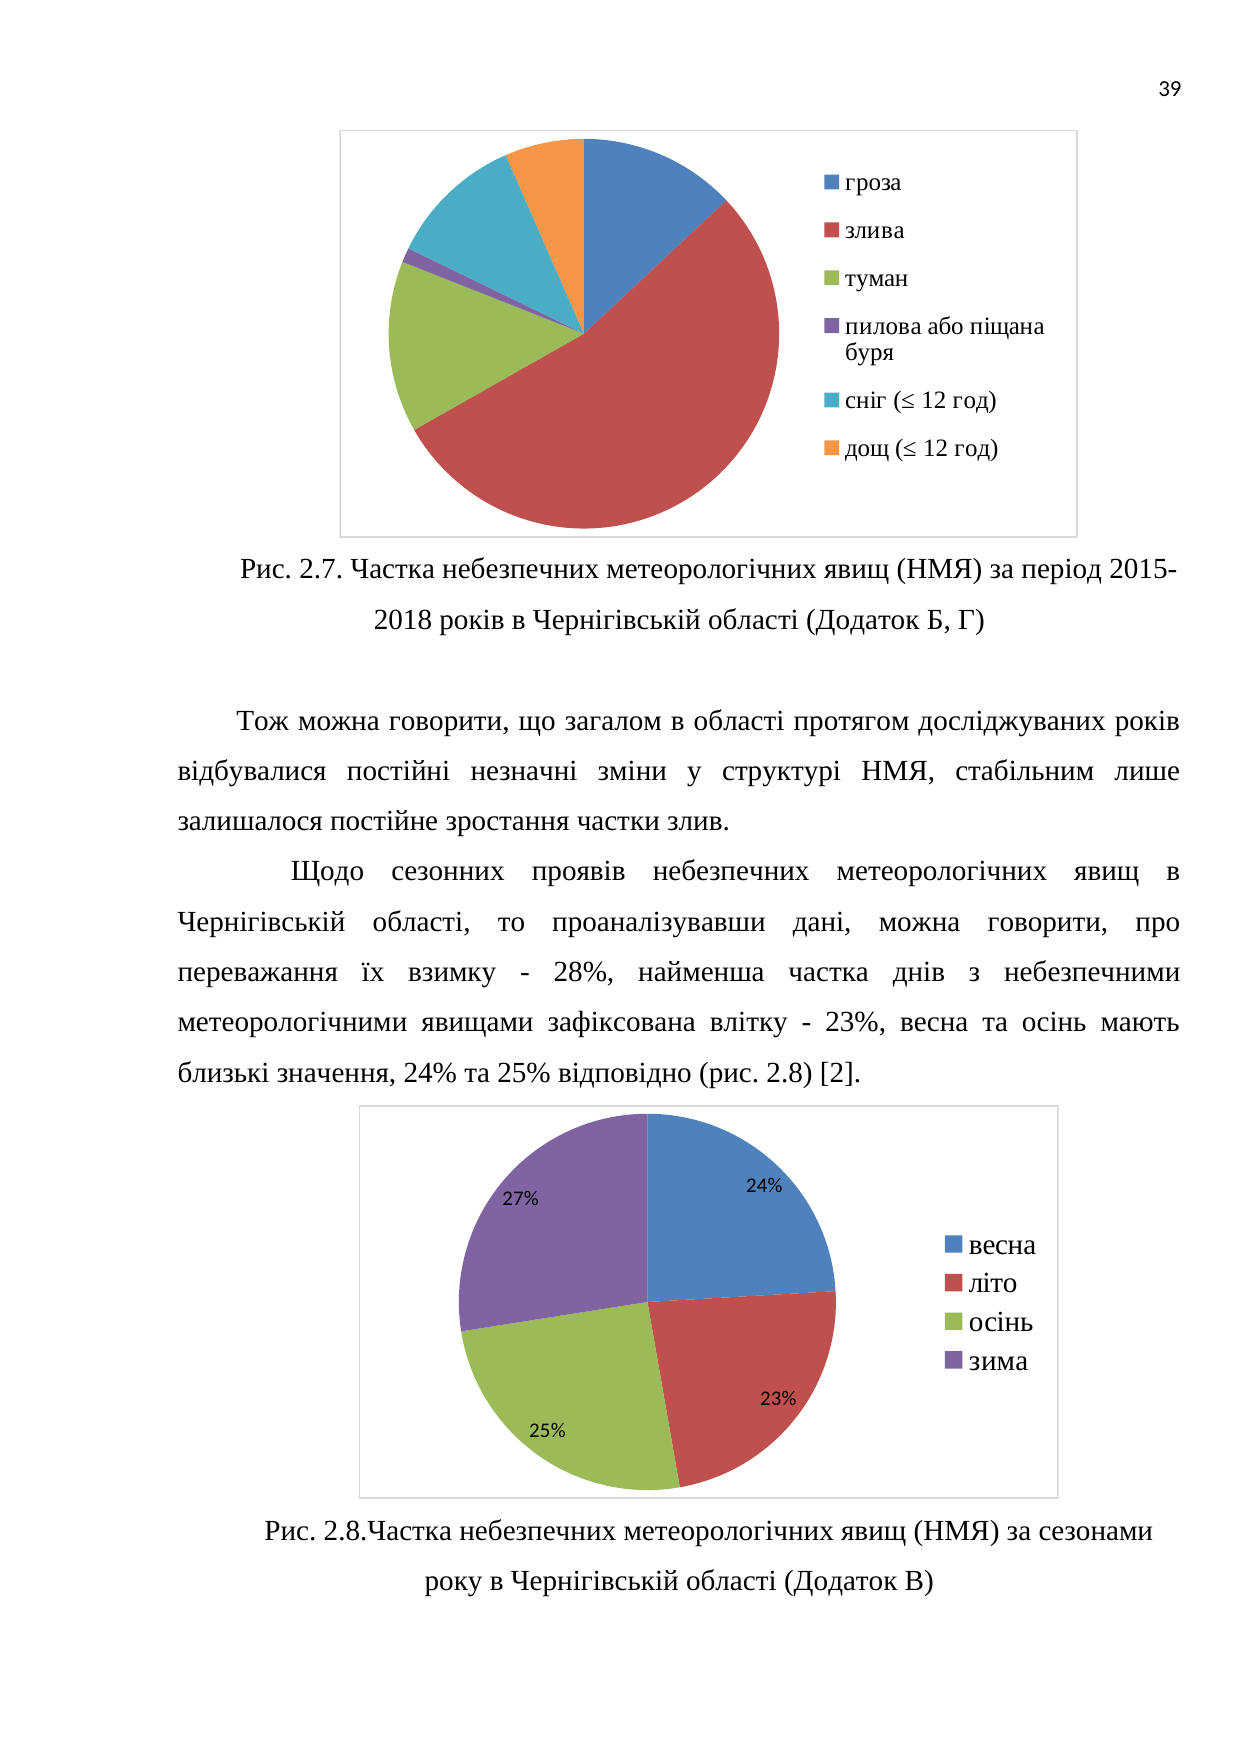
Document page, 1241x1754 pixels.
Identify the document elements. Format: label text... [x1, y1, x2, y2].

text Щодо сезонних проявів небезпечних метеорологічних явищ в Чернігівській області, то проаналізувавши дані, можна говорити, про переважання їх взимку - 28%, найменша частка днів з небезпечними метеорологічними явищами зафіксована влітку - 23%, весна та осінь мають близькі значення, 24% та 25% відповідно (рис. 2.8) [2]. [177, 853, 1181, 1088]
text Рис. 2.8.Частка небезпечних метеорологічних явищ (НМЯ) за сезонами року в Чернігівській області (Додаток В) [177, 1513, 1181, 1597]
text Рис. 2.7. Частка небезпечних метеорологічних явищ (НМЯ) за період 2015-2018 років в Чернігівській області (Додаток Б, Г) [177, 552, 1181, 636]
text Тож можна говорити, що загалом в області протягом досліджуваних років відбувалися постійні незначні зміни у структурі НМЯ, стабільним лише залишалося постійне зростання частки злив. [177, 703, 1181, 837]
